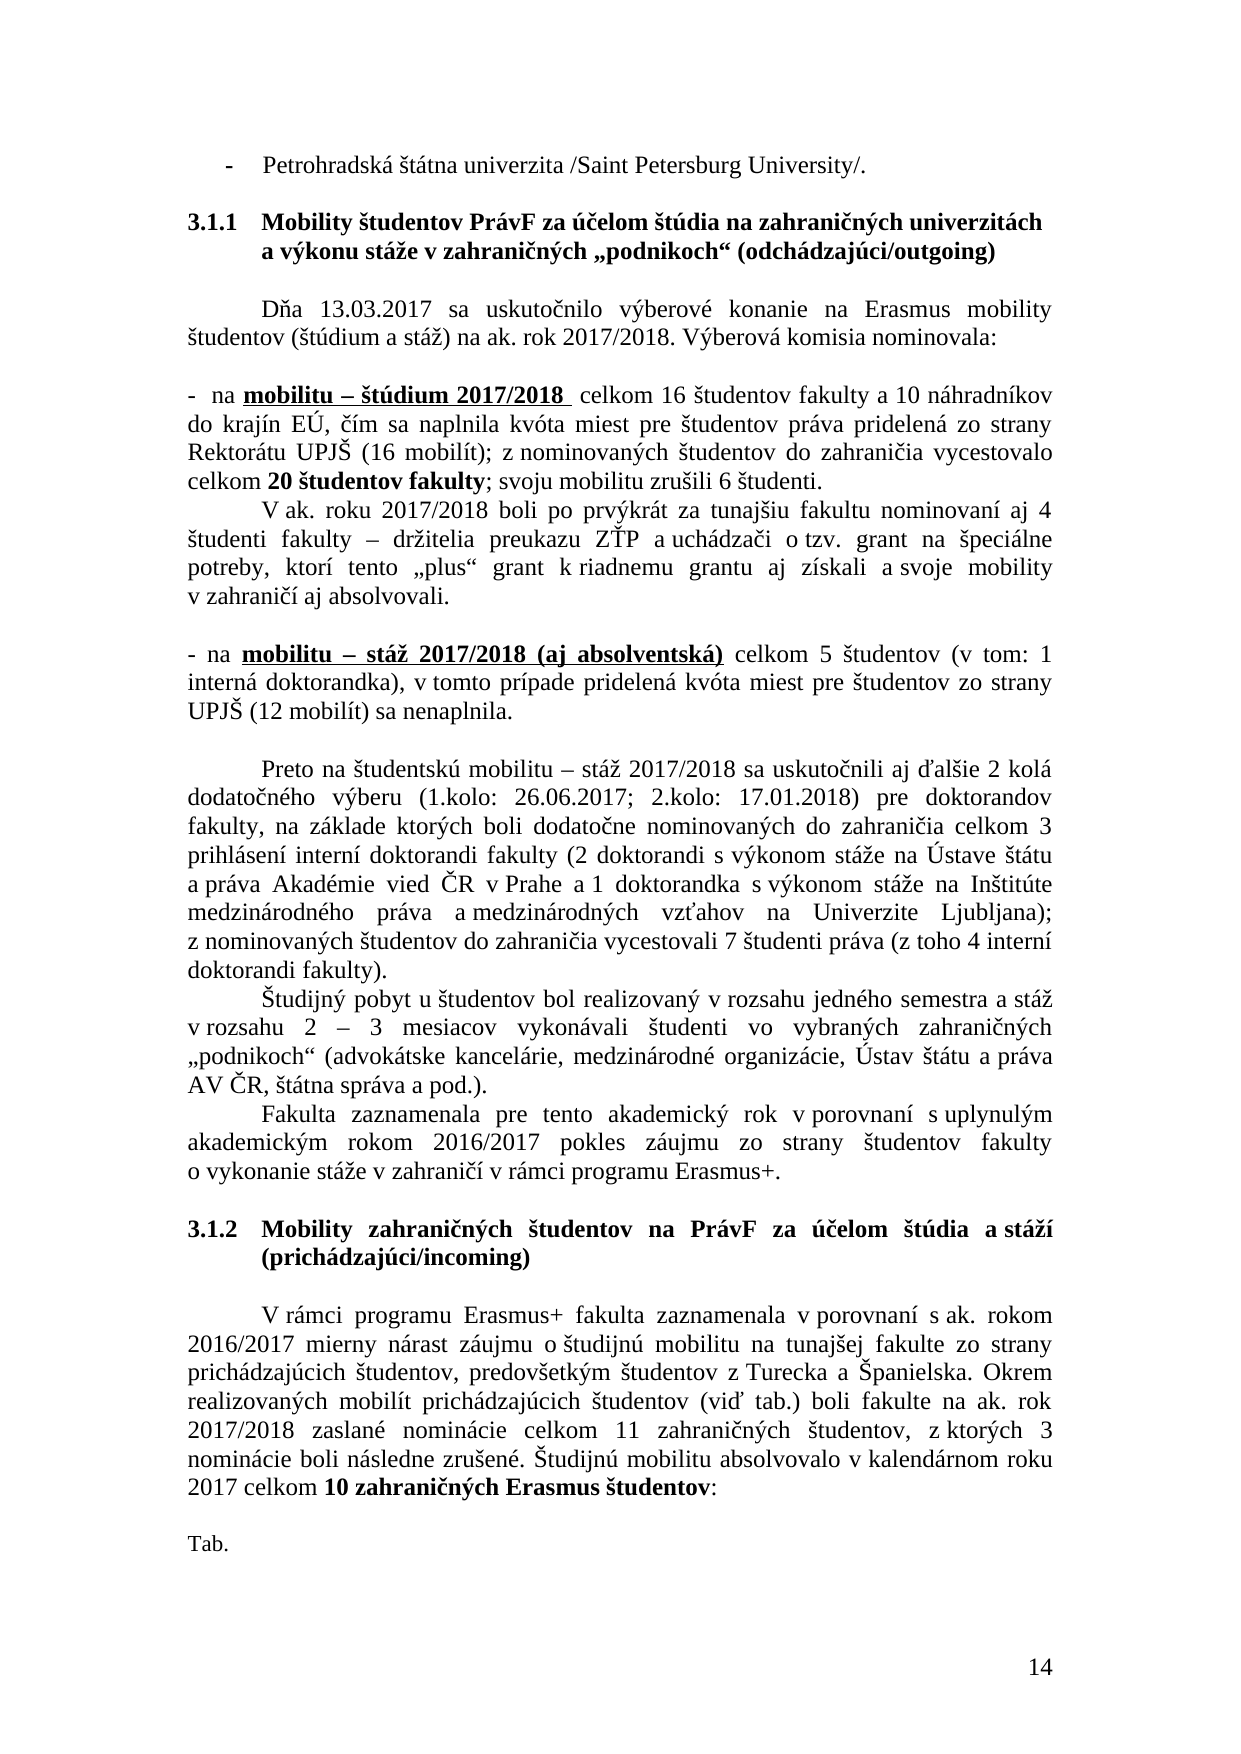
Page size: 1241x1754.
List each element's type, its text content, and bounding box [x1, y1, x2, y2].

text Študijný pobyt u študentov bol realizovaný v rozsahu jedného semestra a stáž v rozsahu 2 – 3 mesiacov vykonávali študenti vo vybraných zahraničných „podnikoch“ (advokátske kancelárie, medzinárodné organizácie, Ústav štátu a práva AV ČR, štátna správa a pod.). [187, 984, 1053, 1099]
list Petrohradská štátna univerzita /Saint Petersburg University/. [225, 150, 1053, 179]
text V ak. roku 2017/2018 boli po prvýkrát za tunajšiu fakultu nominovaní aj 4 študenti fakulty – držitelia preukazu ZŤP a uchádzači o tzv. grant na špeciálne potreby, ktorí tento „plus“ grant k riadnemu grantu aj získali a svoje mobility v zahraničí aj absolvovali. [187, 495, 1053, 610]
text Dňa 13.03.2017 sa uskutočnilo výberové konanie na Erasmus mobility študentov (štúdium a stáž) na ak. rok 2017/2018. Výberová komisia nominovala: [187, 294, 1053, 351]
text Tab. [187, 1530, 1053, 1556]
text - na mobilitu – štúdium 2017/2018 celkom 16 študentov fakulty a 10 náhradníkov do krajín EÚ, čím sa naplnila kvóta miest pre študentov práva pridelená zo strany Rektorátu UPJŠ (16 mobilít); z nominovaných študentov do zahraničia vycestovalo celkom 20 študentov fakulty; svoju mobilitu zrušili 6 študenti. [187, 351, 1053, 495]
text - na mobilitu – stáž 2017/2018 (aj absolventská) celkom 5 študentov (v tom: 1 interná doktorandka), v tomto prípade pridelená kvóta miest pre študentov zo strany UPJŠ (12 mobilít) sa nenaplnila. [187, 639, 1053, 725]
text Preto na študentskú mobilitu – stáž 2017/2018 sa uskutočnili aj ďalšie 2 kolá dodatočného výberu (1.kolo: 26.06.2017; 2.kolo: 17.01.2018) pre doktorandov fakulty, na základe ktorých boli dodatočne nominovaných do zahraničia celkom 3 prihlásení interní doktorandi fakulty (2 doktorandi s výkonom stáže na Ústave štátu a práva Akadémie vied ČR v Prahe a 1 doktorandka s výkonom stáže na Inštitúte medzinárodného práva a medzinárodných vzťahov na Univerzite Ljubljana); z nominovaných študentov do zahraničia vycestovali 7 študenti práva (z toho 4 interní doktorandi fakulty). [187, 754, 1053, 984]
text Fakulta zaznamenala pre tento akademický rok v porovnaní s uplynulým akademickým rokom 2016/2017 pokles záujmu zo strany študentov fakulty o vykonanie stáže v zahraničí v rámci programu Erasmus+. [187, 1099, 1053, 1185]
text 3.1.1 Mobility študentov PrávF za účelom štúdia na zahraničných univerzitách a výkonu stáže v zahraničných „podnikoch“ (odchádzajúci/outgoing) [187, 207, 1053, 265]
text V rámci programu Erasmus+ fakulta zaznamenala v porovnaní s ak. rokom 2016/2017 mierny nárast záujmu o študijnú mobilitu na tunajšej fakulte zo strany prichádzajúcich študentov, predovšetkým študentov z Turecka a Španielska. Okrem realizovaných mobilít prichádzajúcich študentov (viď tab.) boli fakulte na ak. rok 2017/2018 zaslané nominácie celkom 11 zahraničných študentov, z ktorých 3 nominácie boli následne zrušené. Študijnú mobilitu absolvovalo v kalendárnom roku 2017 celkom 10 zahraničných Erasmus študentov: [187, 1300, 1053, 1501]
text 3.1.2 Mobility zahraničných študentov na PrávF za účelom štúdia a stáží (prichádzajúci/incoming) [187, 1214, 1053, 1271]
